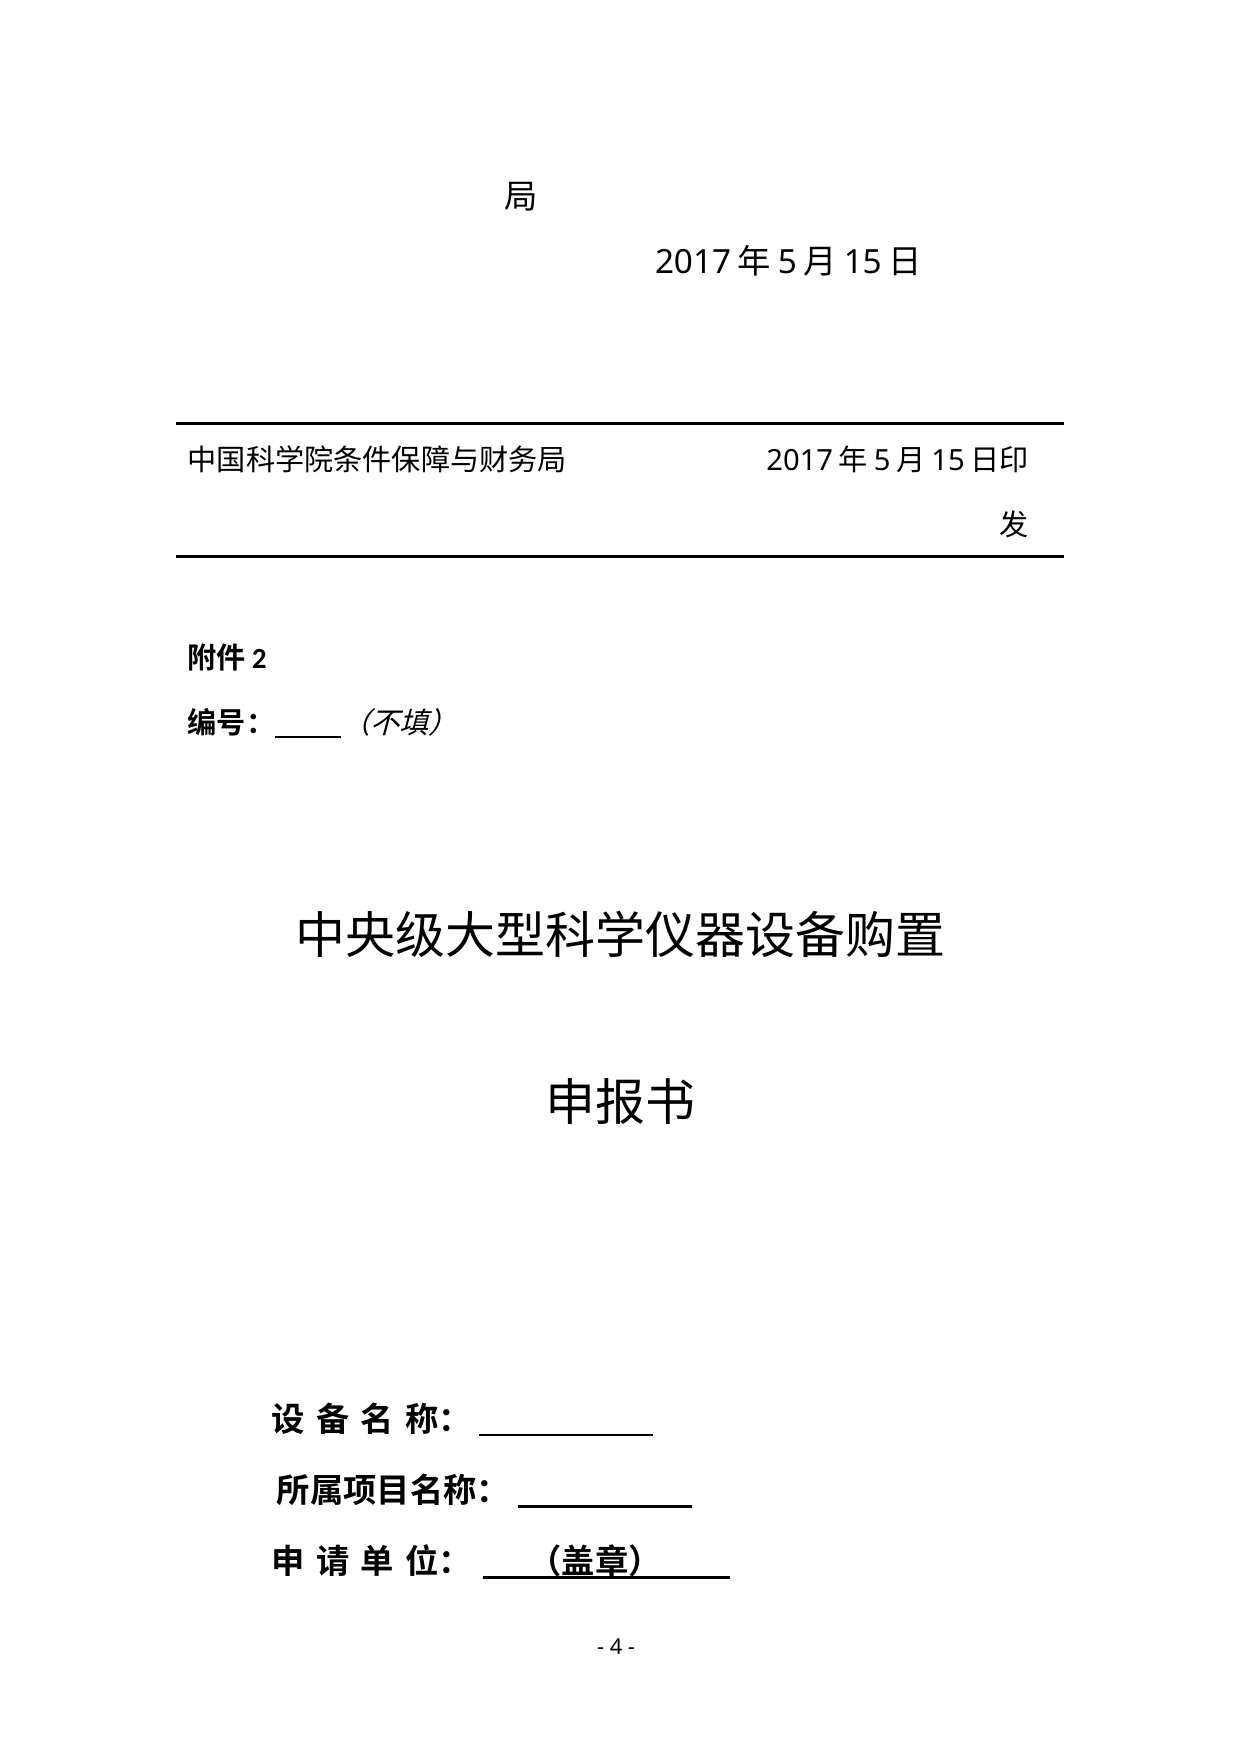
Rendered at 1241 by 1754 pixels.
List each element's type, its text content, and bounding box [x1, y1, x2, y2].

text 2017年5月15日 [187, 227, 921, 292]
text 设备名称： [244, 1384, 1053, 1449]
text 中央级大型科学仪器设备购置 [187, 883, 1053, 981]
text 所属项目名称： [244, 1456, 1053, 1521]
text 附件2 [187, 623, 1053, 688]
table_header 中国科学院条件保障与财务局 [176, 425, 733, 555]
text 编号： （不填） [187, 688, 1053, 753]
table_header 2017年5月15日印发 [733, 425, 1064, 555]
text 申请单位： （盖章） [244, 1527, 1053, 1592]
text 申报书 [187, 1049, 1053, 1147]
text 中国科学院条件保障与财务局 [504, 162, 1053, 227]
